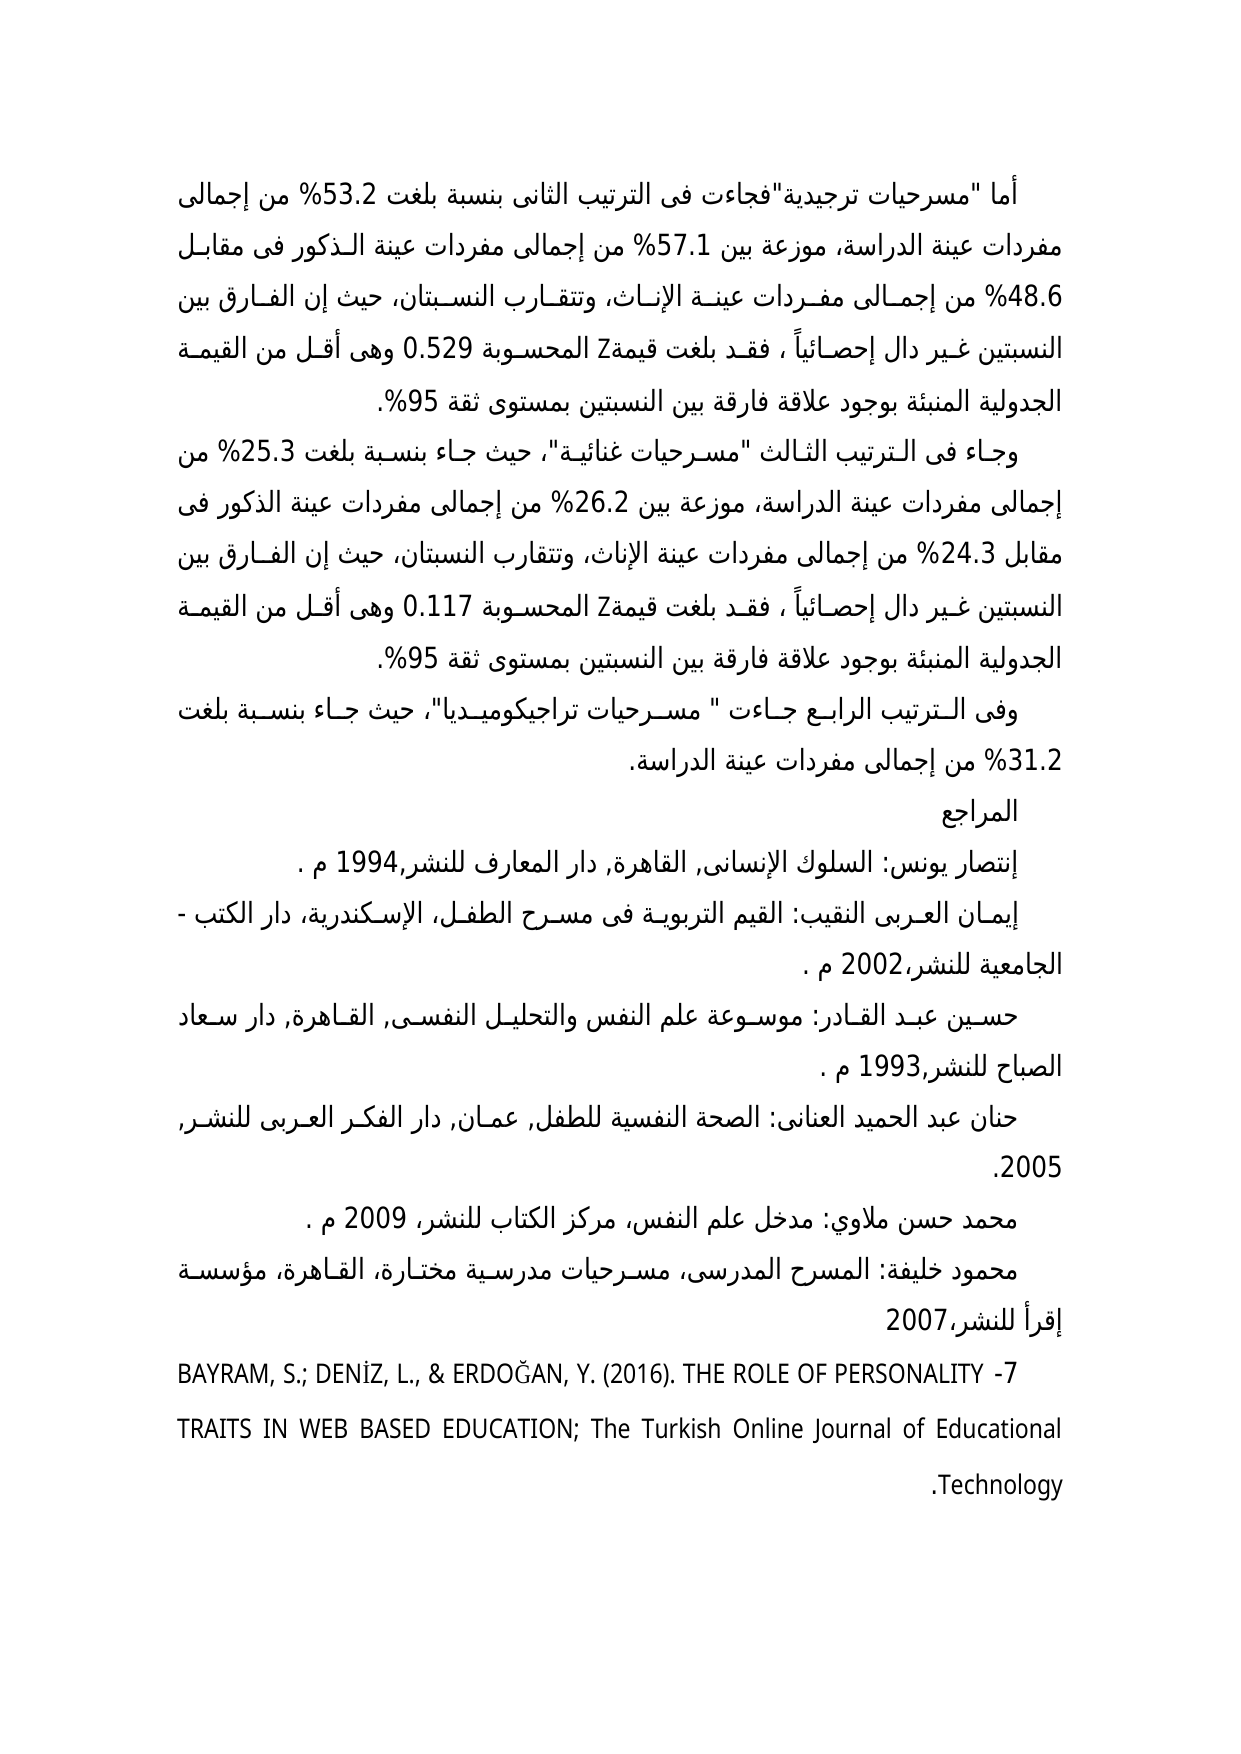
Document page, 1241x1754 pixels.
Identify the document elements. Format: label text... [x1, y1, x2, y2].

text أما "مسرحيات ترجيدية"فجاءت فى الترتيب الثانى بنسبة بلغت 53.2% من إجمالى مفردات عينة الدراسة، موزعة بين 57.1% من إجمالى مفردات عينة الذكور فى مقابل 48.6% من إجمالى مفردات عينة الإناث، وتتقارب النسبتان، حيث إن الفارق بين النسبتين غير دال إحصائياً ، فقد بلغت قيمةZ المحسوبة 0.529 وهى أقل من القيمة الجدولية المنبئة بوجود علاقة فارقة بين النسبتين بمستوى ثقة 95%. [177, 177, 1063, 418]
text محمد حسن ملاوي: مدخل علم النفس، مركز الكتاب للنشر، 2009 م . [177, 1202, 1063, 1236]
text إنتصار يونس: السلوك الإنسانى, القاهرة, دار المعارف للنشر,1994 م . [177, 845, 1063, 879]
text محمود خليفة: المسرح المدرسى، مسرحيات مدرسية مختارة، القاهرة، مؤسسة إقرأ للنشر،2007 [177, 1253, 1063, 1338]
text وجاء فى الترتيب الثالث "مسرحيات غنائية"، حيث جاء بنسبة بلغت 25.3% من إجمالى مفردات عينة الدراسة، موزعة بين 26.2% من إجمالى مفردات عينة الذكور فى مقابل 24.3% من إجمالى مفردات عينة الإناث، وتتقارب النسبتان، حيث إن الفارق بين النسبتين غير دال إحصائياً ، فقد بلغت قيمةZ المحسوبة 0.117 وهى أقل من القيمة الجدولية المنبئة بوجود علاقة فارقة بين النسبتين بمستوى ثقة 95%. [177, 435, 1063, 675]
text حنان عبد الحميد العنانى: الصحة النفسية للطفل, عمان, دار الفكر العربى للنشر,2005. [177, 1100, 1063, 1185]
text المراجع [177, 794, 1063, 828]
text حسين عبد القادر: موسوعة علم النفس والتحليل النفسى, القاهرة, دار سعاد الصباح للنشر,1993 م . [177, 998, 1063, 1083]
text إيمان العربى النقيب: القيم التربوية فى مسرح الطفل، الإسكندرية، دار الكتب - الجامعية للنشر،2002 م . [177, 896, 1063, 981]
text 7- BAYRAM, S.; DENİZ, L., & ERDOĞAN, Y. (2016). THE ROLE OF PERSONALITY TRAITS IN WEB BASED EDUCATION; The Turkish Online Journal of Educational Technology. [177, 1354, 1063, 1502]
text وفى الترتيب الرابع جاءت " مسرحيات تراجيكوميديا"، حيث جاء بنسبة بلغت 31.2% من إجمالى مفردات عينة الدراسة. [177, 692, 1063, 777]
